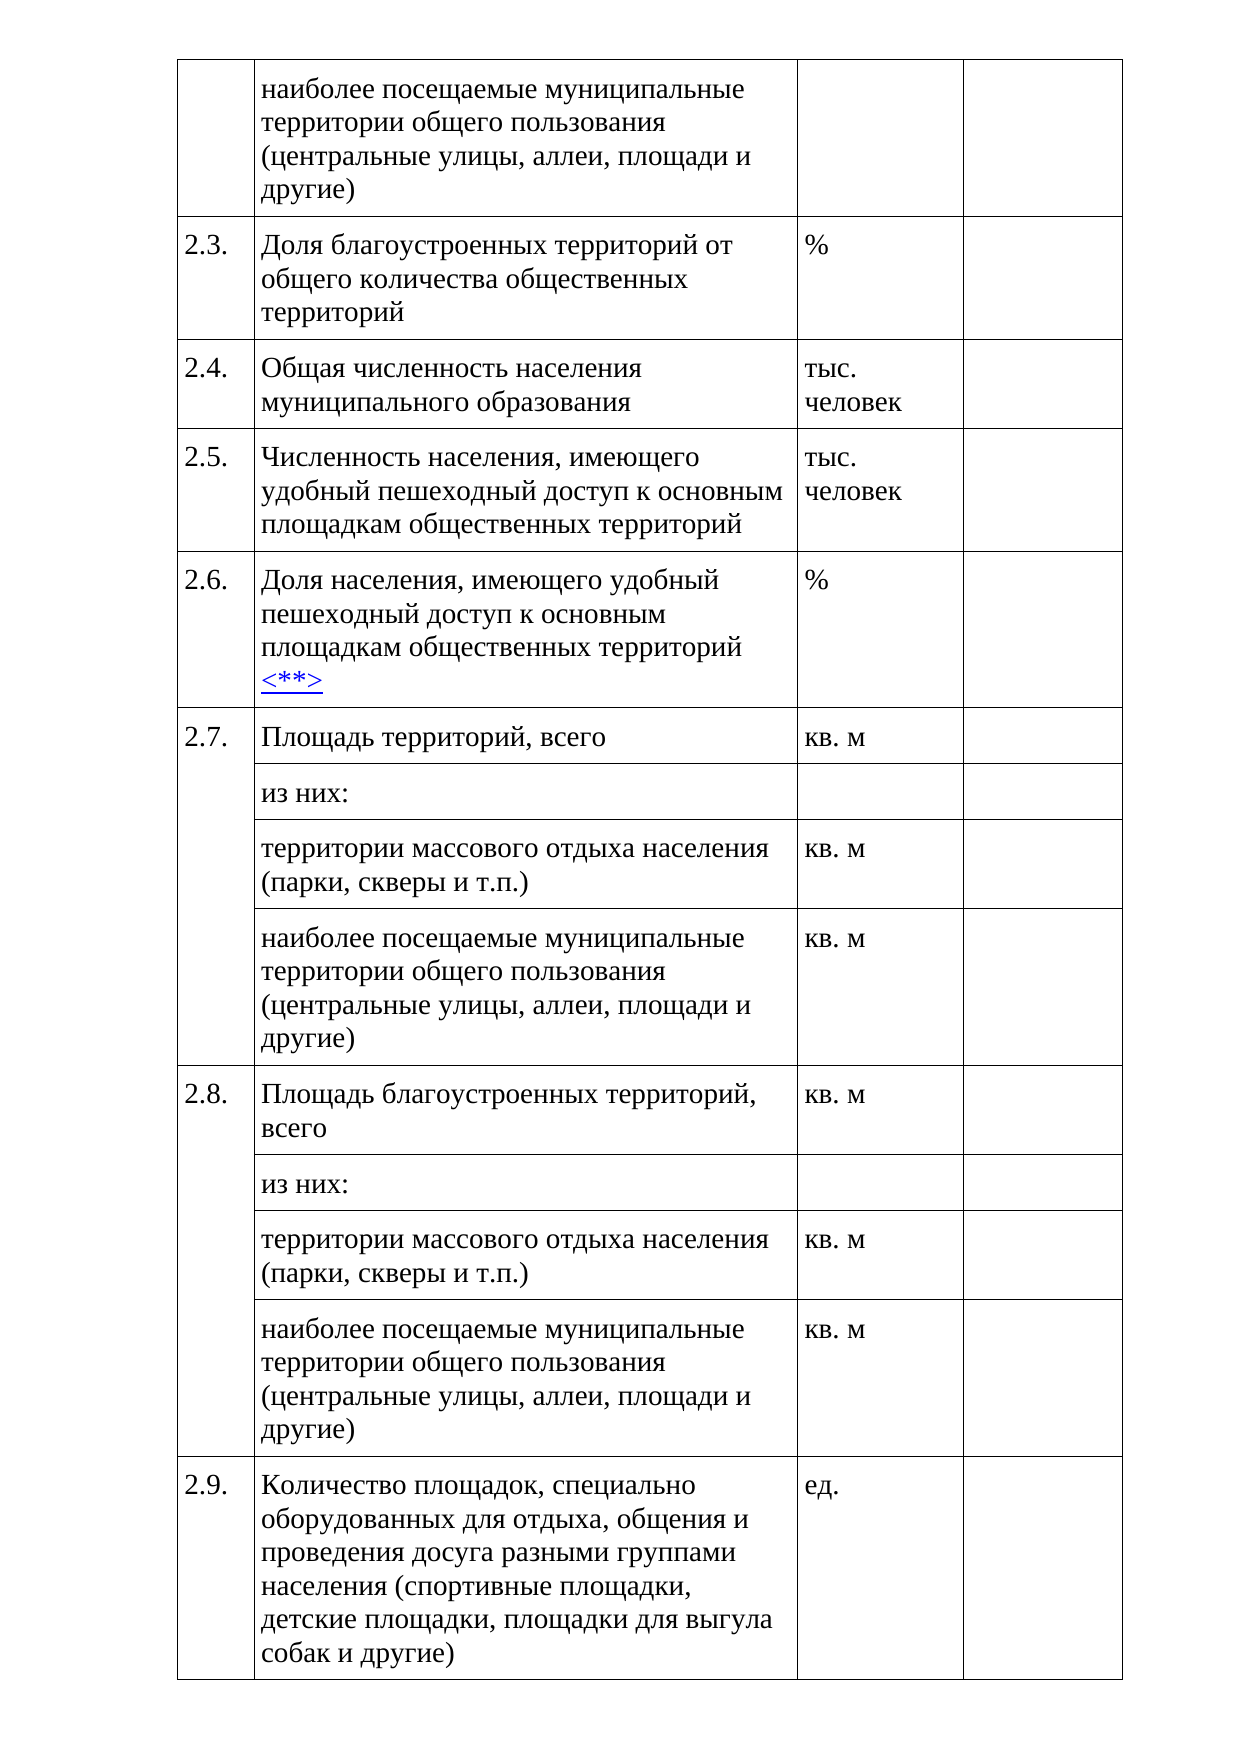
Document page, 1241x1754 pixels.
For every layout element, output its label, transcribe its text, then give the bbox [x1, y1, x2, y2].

table_cell Общая численность населения муниципального образования [255, 340, 797, 428]
table_cell [964, 429, 1122, 551]
table_cell кв. м [798, 1066, 963, 1154]
table_cell % [798, 217, 963, 338]
table_cell территории массового отдыха населения (парки, скверы и т.п.) [255, 1211, 797, 1299]
table_cell [964, 820, 1122, 908]
table_cell Численность населения, имеющего удобный пешеходный доступ к основным площадкам общественных территорий [255, 429, 797, 551]
table_cell кв. м [798, 1211, 963, 1299]
table_cell 2.4. [178, 340, 254, 428]
table_cell [798, 60, 963, 216]
table_cell Доля благоустроенных территорий от общего количества общественных территорий [255, 217, 797, 338]
table_cell 2.7. [178, 708, 254, 1065]
table_cell из них: [255, 1155, 797, 1210]
table_cell [964, 340, 1122, 428]
table_cell % [798, 552, 963, 707]
table_cell кв. м [798, 909, 963, 1065]
table_cell [964, 552, 1122, 707]
table_cell [964, 1457, 1122, 1679]
table_cell наиболее посещаемые муниципальные территории общего пользования (центральные улицы, аллеи, площади и другие) [255, 909, 797, 1065]
table_cell наиболее посещаемые муниципальные территории общего пользования (центральные улицы, аллеи, площади и другие) [255, 1300, 797, 1456]
table_cell [964, 60, 1122, 216]
table_cell 2.8. [178, 1066, 254, 1456]
table_cell Площадь благоустроенных территорий, всего [255, 1066, 797, 1154]
table_cell [964, 1155, 1122, 1210]
table_cell 2.6. [178, 552, 254, 707]
table_cell кв. м [798, 1300, 963, 1456]
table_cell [255, 60, 797, 216]
table_cell [964, 1211, 1122, 1299]
table_cell территории массового отдыха населения (парки, скверы и т.п.) [255, 820, 797, 908]
table_cell кв. м [798, 820, 963, 908]
table_cell [964, 764, 1122, 819]
table_cell 2.3. [178, 217, 254, 338]
table_cell [964, 708, 1122, 763]
table_cell ед. [798, 1457, 963, 1679]
table_cell Количество площадок, специально оборудованных для отдыха, общения и проведения досуга разными группами населения (спортивные площадки, детские площадки, площадки для выгула собак и другие) [255, 1457, 797, 1679]
table_cell [964, 1066, 1122, 1154]
table_cell 2.9. [178, 1457, 254, 1679]
table_cell Площадь территорий, всего [255, 708, 797, 763]
table_cell тыс. человек [798, 429, 963, 551]
table_cell тыс. человек [798, 340, 963, 428]
table_cell Доля населения, имеющего удобный пешеходный доступ к основным площадкам общественных территорий <**> [255, 552, 797, 707]
table_cell [964, 909, 1122, 1065]
table_cell [798, 764, 963, 819]
table_cell кв. м [798, 708, 963, 763]
table_cell [798, 1155, 963, 1210]
table_cell [964, 217, 1122, 338]
table_cell из них: [255, 764, 797, 819]
table_cell [964, 1300, 1122, 1456]
table_cell 2.5. [178, 429, 254, 551]
